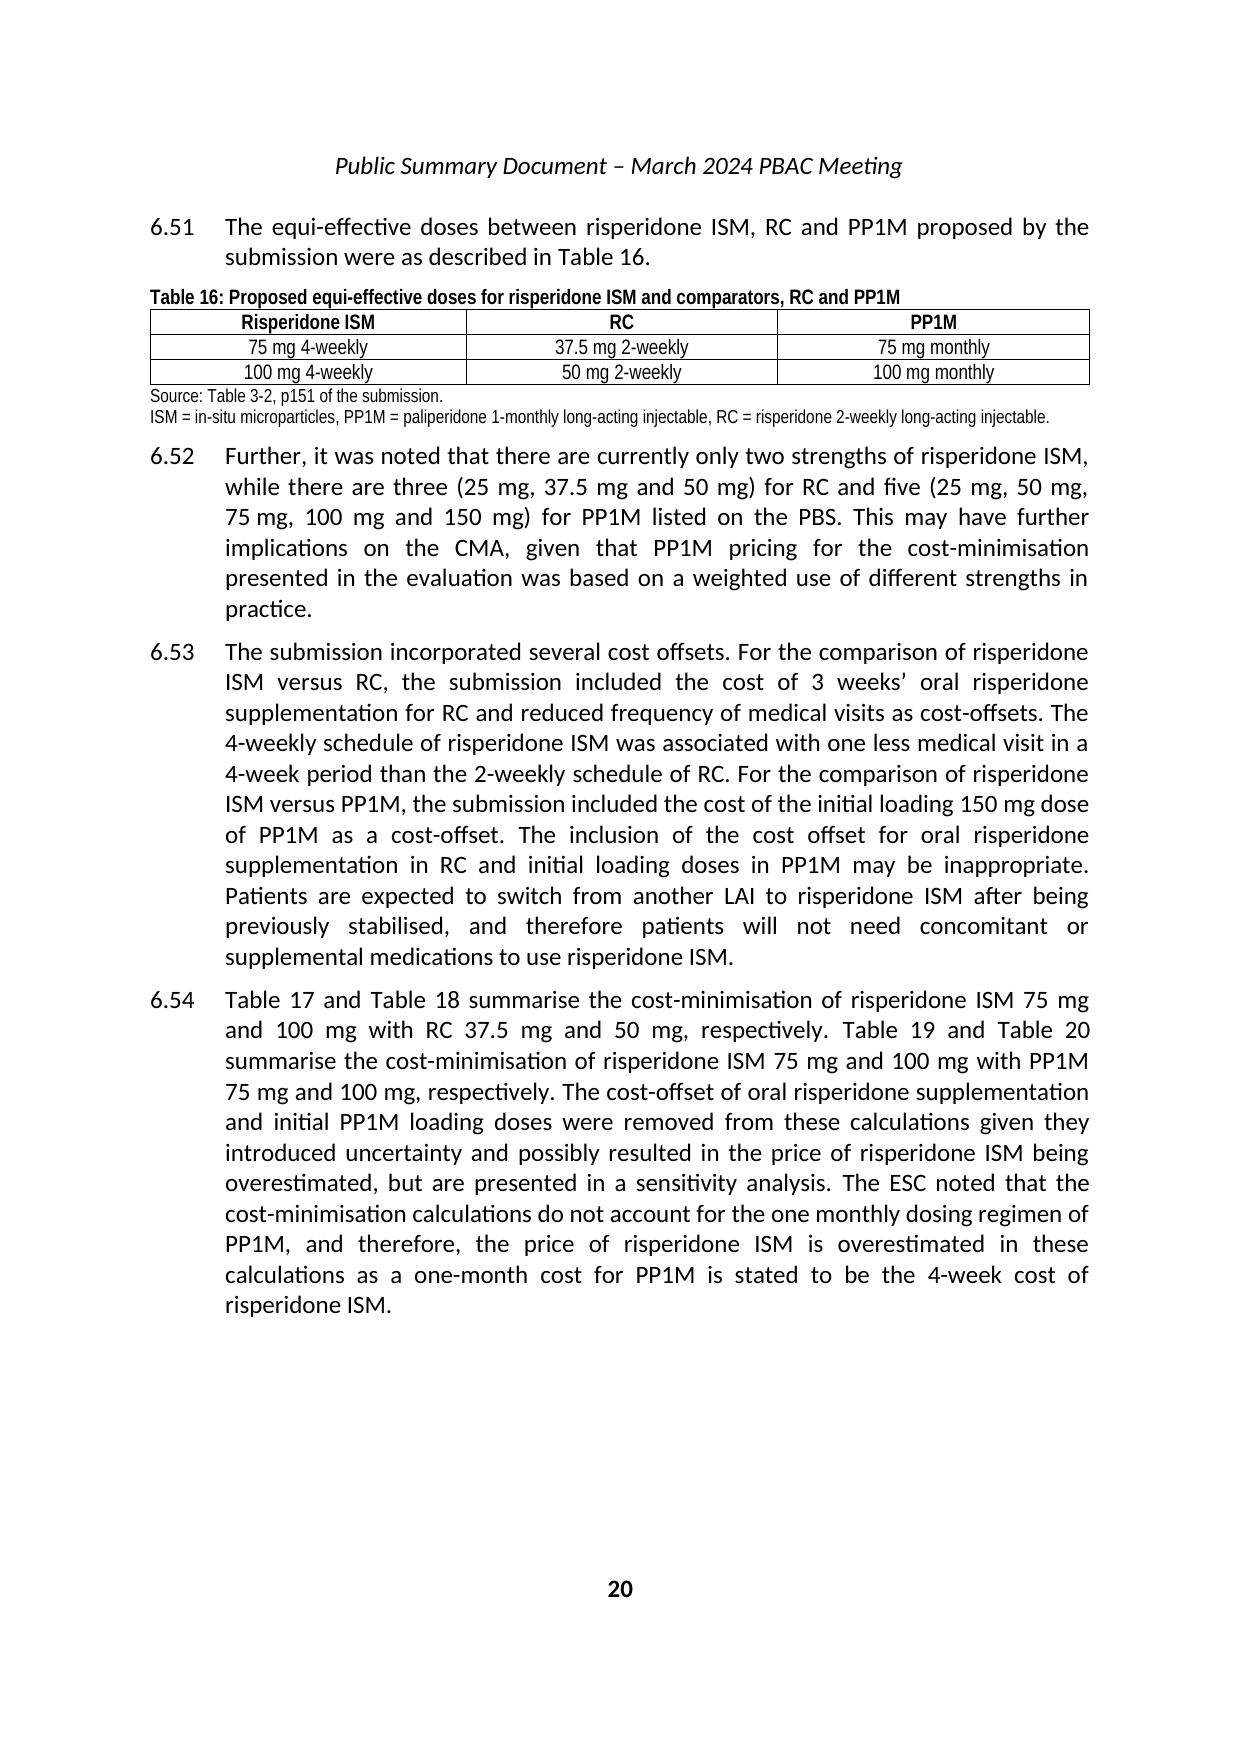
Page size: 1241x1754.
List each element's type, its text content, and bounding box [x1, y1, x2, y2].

text Further, it was noted that there are currently only two strengths of risperidone ISM, while there are three (25 mg, 37.5 mg and 50 mg) for RC and five (25 mg, 50 mg, 75 mg, 100 mg and 150 mg) for PP1M listed on the PBS. This may have further implications on the CMA, given that PP1M pricing for the cost-minimisation presented in the evaluation was based on a weighted use of different strengths in practice. [150, 440, 1090, 623]
table_cell 100 mg monthly [778, 360, 1089, 383]
text Table 17 and Table 18 summarise the cost-minimisation of risperidone ISM 75 mg and 100 mg with RC 37.5 mg and 50 mg, respectively. Table 19 and Table 20 summarise the cost-minimisation of risperidone ISM 75 mg and 100 mg with PP1M 75 mg and 100 mg, respectively. The cost-offset of oral risperidone supplementation and initial PP1M loading doses were removed from these calculations given they introduced uncertainty and possibly resulted in the price of risperidone ISM being overestimated, but are presented in a sensitivity analysis. The ESC noted that the cost-minimisation calculations do not account for the one monthly dosing regimen of PP1M, and therefore, the price of risperidone ISM is overestimated in these calculations as a one-month cost for PP1M is stated to be the 4-week cost of risperidone ISM. [150, 984, 1090, 1320]
table_header PP1M [778, 310, 1089, 333]
table_header Risperidone ISM [151, 310, 466, 333]
table_cell 100 mg 4-weekly [151, 360, 466, 383]
text Table 16: Proposed equi-effective doses for risperidone ISM and comparators, RC and PP1M [150, 284, 1090, 308]
table_header RC [467, 310, 777, 333]
text The submission incorporated several cost offsets. For the comparison of risperidone ISM versus RC, the submission included the cost of 3 weeks’ oral risperidone supplementation for RC and reduced frequency of medical visits as cost-offsets. The 4-weekly schedule of risperidone ISM was associated with one less medical visit in a 4-week period than the 2-weekly schedule of RC. For the comparison of risperidone ISM versus PP1M, the submission included the cost of the initial loading 150 mg dose of PP1M as a cost-offset. The inclusion of the cost offset for oral risperidone supplementation in RC and initial loading doses in PP1M may be inappropriate. Patients are expected to switch from another LAI to risperidone ISM after being previously stabilised, and therefore patients will not need concomitant or supplemental medications to use risperidone ISM. [150, 636, 1090, 972]
table_cell 37.5 mg 2-weekly [467, 335, 777, 358]
text Source: Table 3-2, p151 of the submission. [150, 385, 1090, 406]
text The equi-effective doses between risperidone ISM, RC and PP1M proposed by the submission were as described in Table 16. [150, 211, 1090, 272]
text ISM = in-situ microparticles, PP1M = paliperidone 1-monthly long-acting injectable, RC = risperidone 2-weekly long-acting injectable. [150, 406, 1090, 428]
table_cell 50 mg 2-weekly [467, 360, 777, 383]
table_cell 75 mg monthly [778, 335, 1089, 358]
table_cell 75 mg 4-weekly [151, 335, 466, 358]
